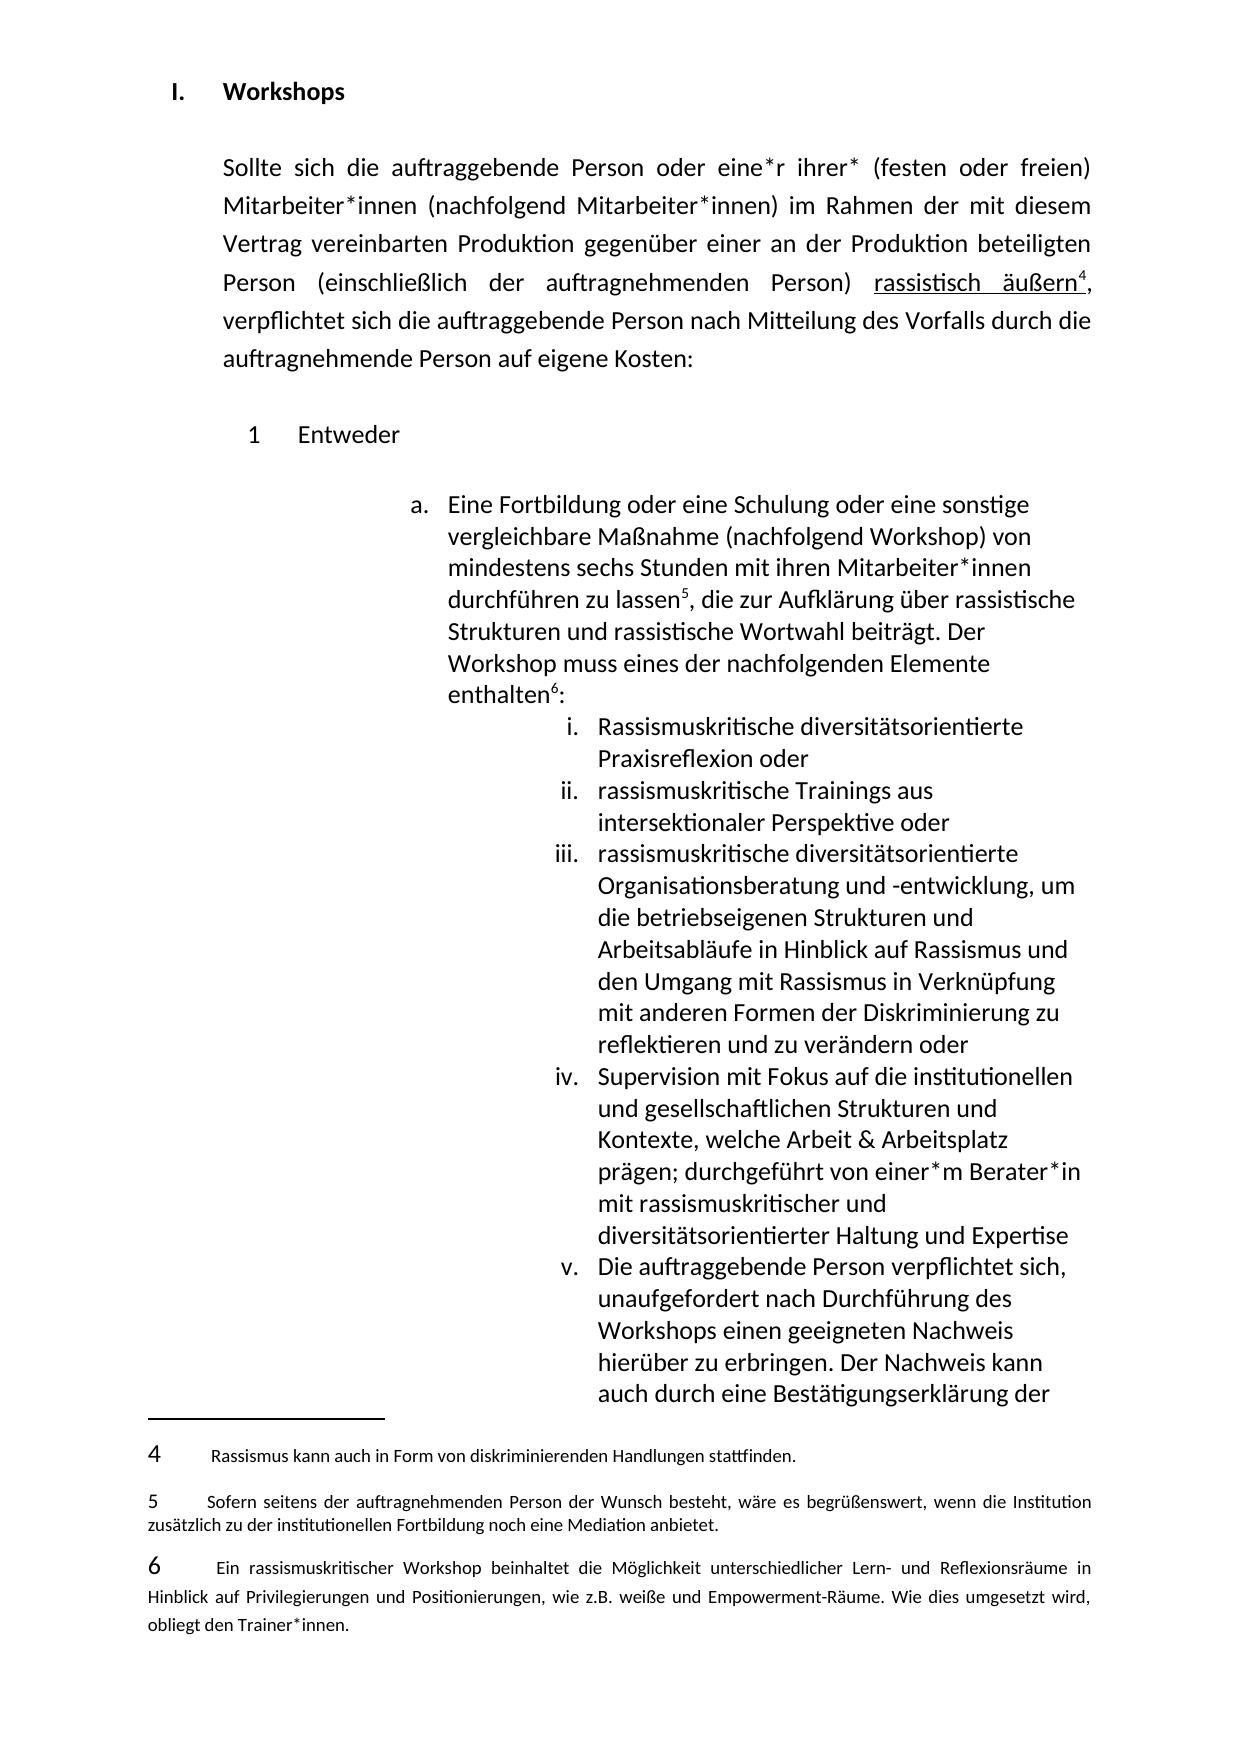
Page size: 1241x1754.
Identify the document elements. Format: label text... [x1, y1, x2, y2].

list Rassismuskritische diversitätsorientierte Praxisreflexion oder [579, 710, 1092, 774]
list rassismuskritische diversitätsorientierte Organisationsberatung und -entwicklung, um die betriebseigenen Strukturen und Arbeitsabläufe in Hinblick auf Rassismus und den Umgang mit Rassismus in Verknüpfung mit anderen Formen der Diskriminierung zu reflektieren und zu verändern oder [579, 837, 1092, 1060]
list rassismuskritische Trainings aus intersektionaler Perspektive oder [579, 774, 1092, 837]
list Eine Fortbildung oder eine Schulung oder eine sonstige vergleichbare Maßnahme (nachfolgend Workshop) von mindestens sechs Stunden mit ihren Mitarbeiter*innen durchführen zu lassen, die zur Aufklärung über rassistische Strukturen und rassistische Wortwahl beiträgt. Der Workshop muss eines der nachfolgenden Elemente enthalten: [410, 488, 1092, 710]
list Sollte sich die auftraggebende Person oder eine*r ihrer* (festen oder freien) Mitarbeiter*innen (nachfolgend Mitarbeiter*innen) im Rahmen der mit diesem Vertrag vereinbarten Produktion gegenüber einer an der Produktion beteiligten Person (einschließlich der auftragnehmenden Person) rassistisch äußern, verpflichtet sich die auftraggebende Person nach Mitteilung des Vorfalls durch die auftragnehmende Person auf eigene Kosten: [223, 151, 1092, 374]
list Entweder [260, 418, 1092, 450]
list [579, 1251, 1092, 1409]
list Workshops [185, 75, 1092, 107]
list Supervision mit Fokus auf die institutionellen und gesellschaftlichen Strukturen und Kontexte, welche Arbeit & Arbeitsplatz prägen; durchgeführt von einer*m Berater*in mit rassismuskritischer und diversitätsorientierter Haltung und Expertise [579, 1060, 1092, 1251]
